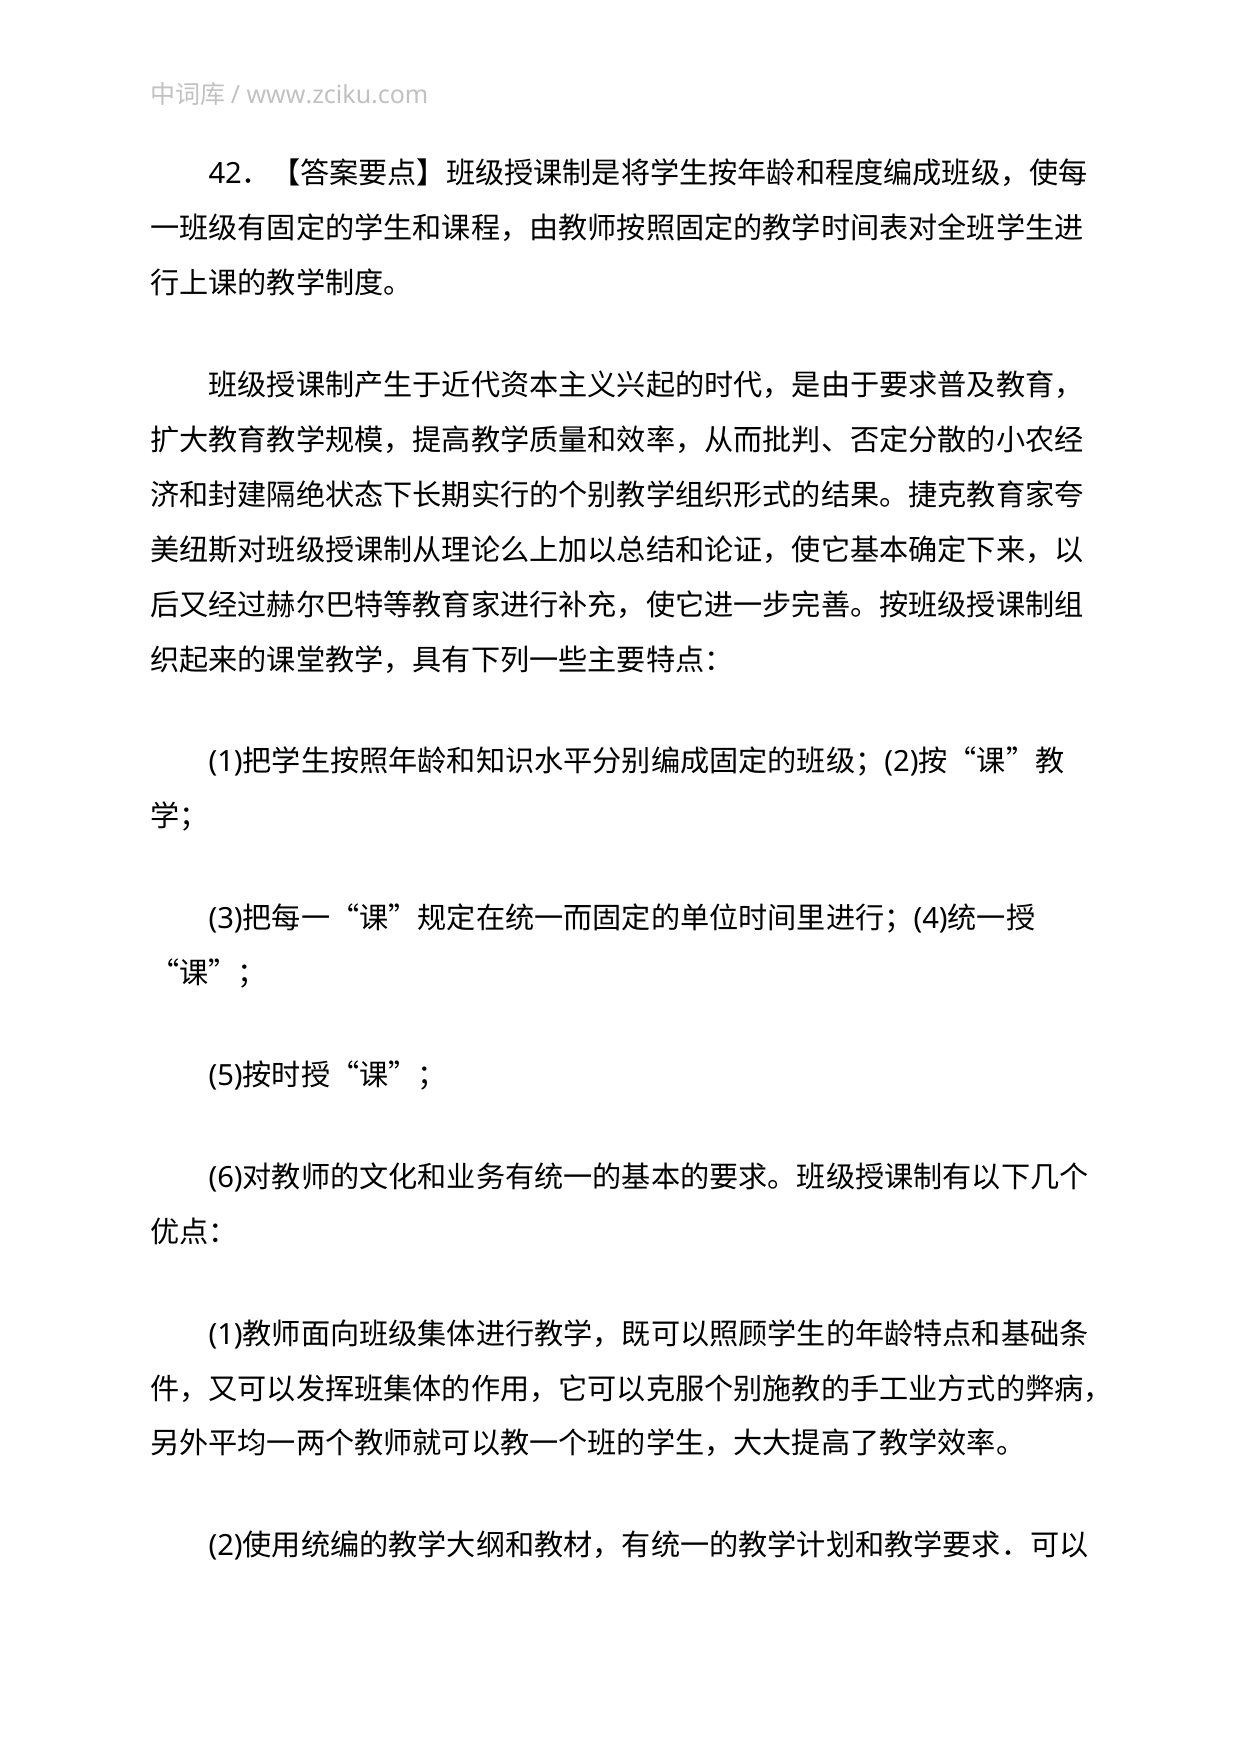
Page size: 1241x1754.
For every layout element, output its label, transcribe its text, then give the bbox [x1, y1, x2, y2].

text (5)按时授“课”； [150, 1051, 1090, 1094]
text 42．【答案要点】班级授课制是将学生按年龄和程度编成班级，使每一班级有固定的学生和课程，由教师按照固定的教学时间表对全班学生进行上课的教学制度。 [150, 150, 1090, 302]
text 班级授课制产生于近代资本主义兴起的时代，是由于要求普及教育，扩大教育教学规模，提高教学质量和效率，从而批判、否定分散的小农经济和封建隔绝状态下长期实行的个别教学组织形式的结果。捷克教育家夸美纽斯对班级授课制从理论么上加以总结和论证，使它基本确定下来，以后又经过赫尔巴特等教育家进行补充，使它进一步完善。按班级授课制组织起来的课堂教学，具有下列一些主要特点： [150, 362, 1090, 678]
text (6)对教师的文化和业务有统一的基本的要求。班级授课制有以下几个优点： [150, 1153, 1090, 1251]
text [150, 1522, 1090, 1564]
text (3)把每一“课”规定在统一而固定的单位时间里进行；(4)统一授“课”； [150, 895, 1090, 992]
text (1)教师面向班级集体进行教学，既可以照顾学生的年龄特点和基础条件，又可以发挥班集体的作用，它可以克服个别施教的手工业方式的弊病，另外平均一两个教师就可以教一个班的学生，大大提高了教学效率。 [150, 1310, 1090, 1462]
text (1)把学生按照年龄和知识水平分别编成固定的班级；(2)按“课”教学； [150, 738, 1090, 835]
